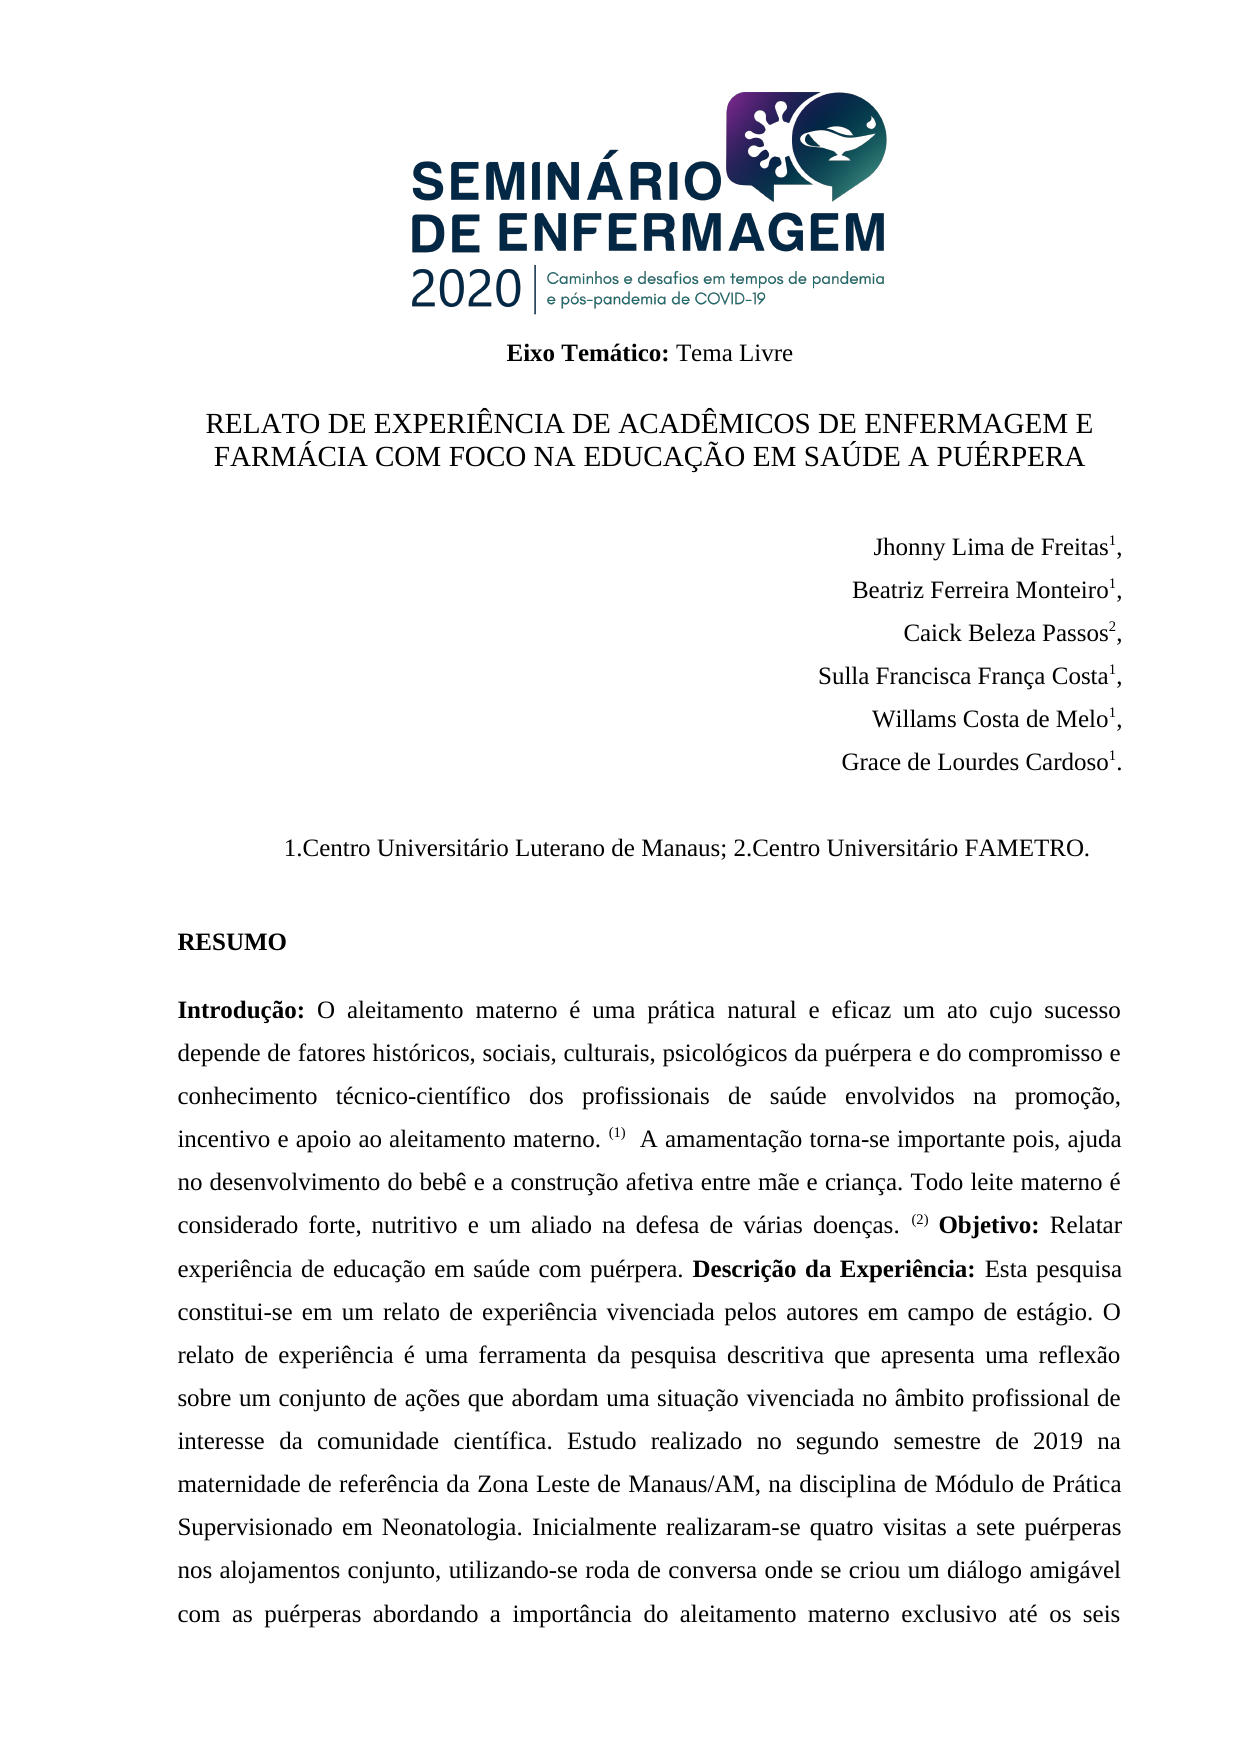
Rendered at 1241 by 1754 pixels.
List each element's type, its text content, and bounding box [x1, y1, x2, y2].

text Eixo Temático: Tema Livre [177, 338, 1122, 367]
text Beatriz Ferreira Monteiro1, [177, 575, 1122, 603]
text RESUMO [177, 927, 1122, 956]
list 1.Centro Universitário Luterano de Manaus; 2.Centro Universitário FAMETRO. [252, 833, 1122, 862]
text Sulla Francisca França Costa1, [177, 661, 1122, 690]
text Jhonny Lima de Freitas1, [177, 532, 1122, 560]
text Grace de Lourdes Cardoso1. [177, 747, 1122, 776]
text RELATO DE EXPERIÊNCIA DE ACADÊMICOS DE ENFERMAGEM E FARMÁCIA COM FOCO NA EDUCAÇÃO EM SAÚDE A PUÉRPERA [177, 406, 1122, 473]
text Caick Beleza Passos2, [177, 618, 1122, 647]
text Willams Costa de Melo1, [177, 704, 1122, 733]
picture [356, 73, 944, 338]
